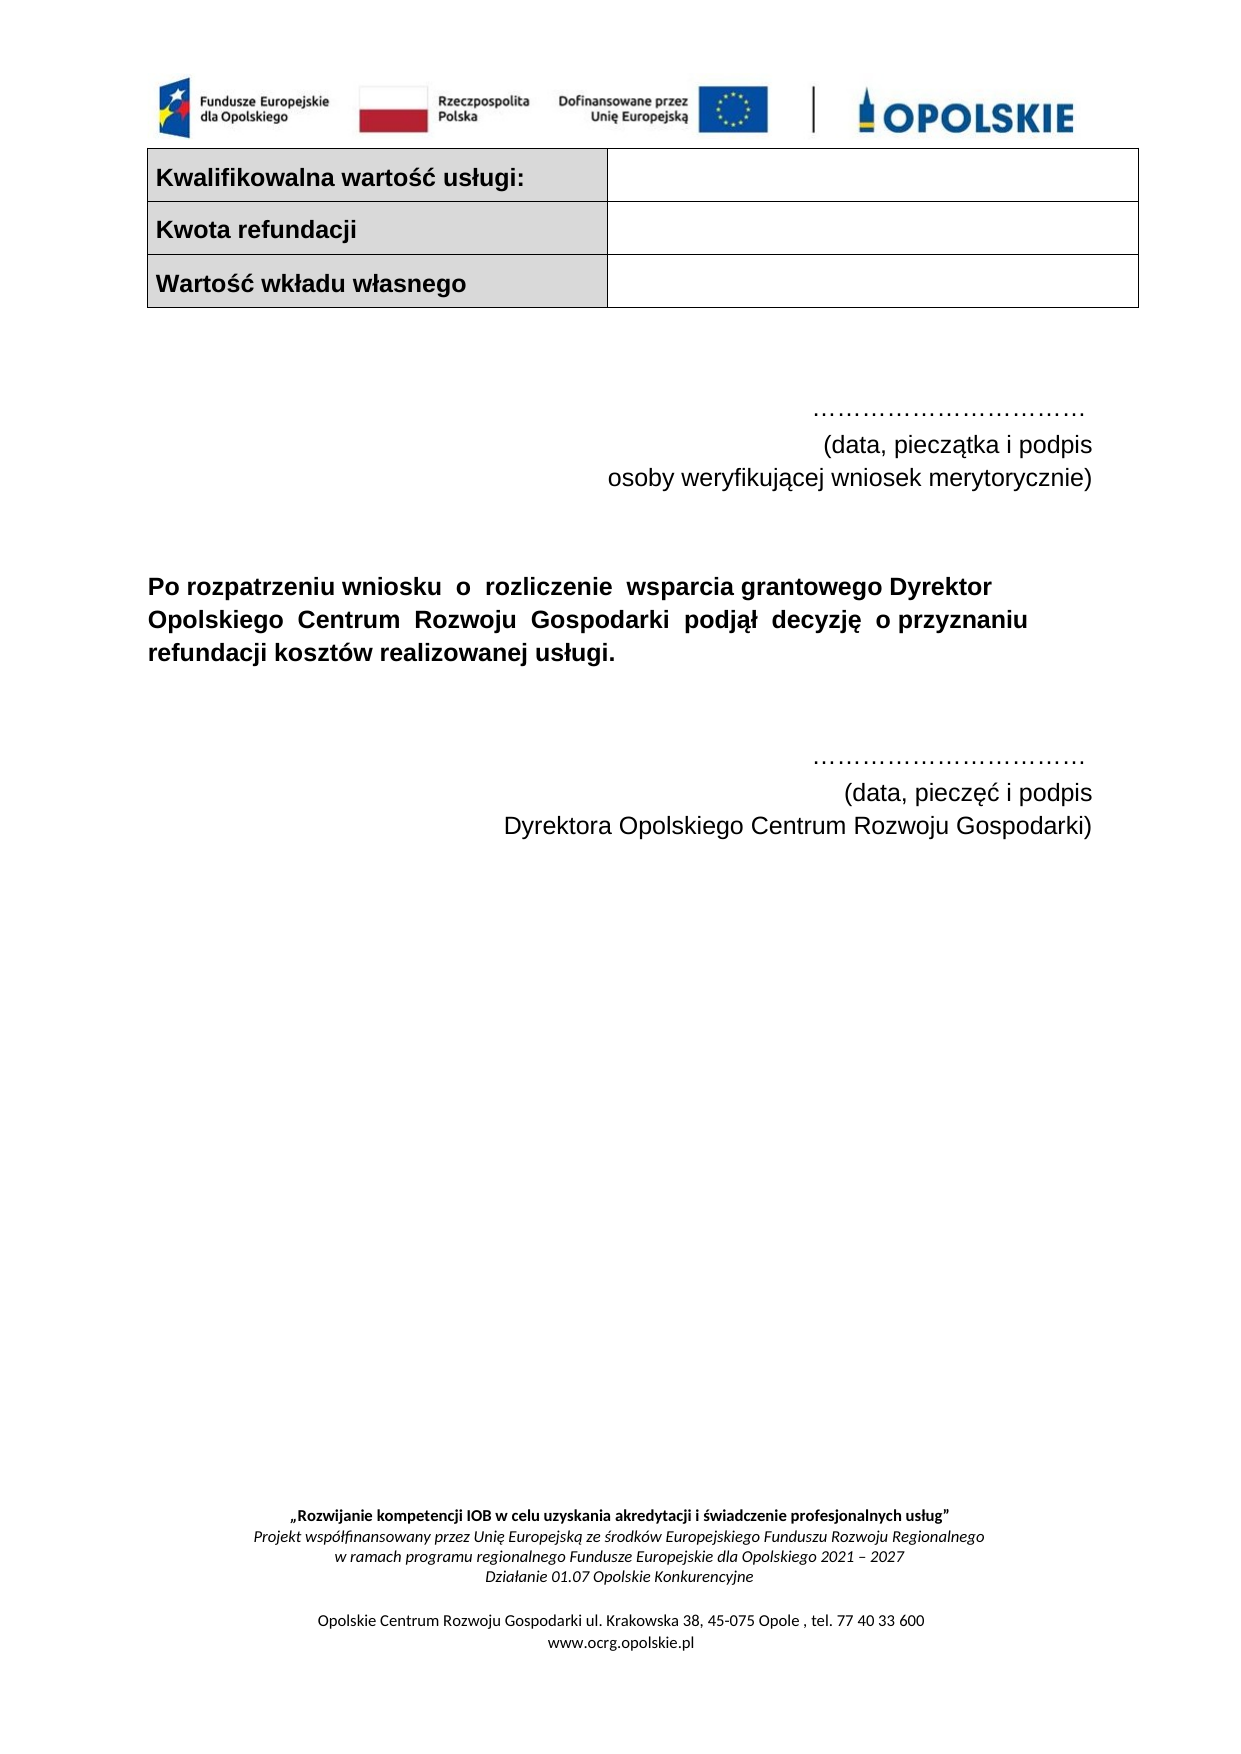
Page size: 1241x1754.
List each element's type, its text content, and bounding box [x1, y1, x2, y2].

table_cell [608, 202, 1138, 254]
table_header [608, 149, 1138, 201]
text …………………………… [148, 741, 1093, 770]
table_cell Wartość wkładu własnego [148, 255, 607, 307]
table_cell Kwota refundacji [148, 202, 607, 254]
table_header Kwalifikowalna wartość usługi: [148, 149, 607, 201]
table_cell [608, 255, 1138, 307]
text Po rozpatrzeniu wniosku o rozliczenie wsparcia grantowego Dyrektor Opolskiego Centrum Rozwoju Gospodarki podjął decyzję o przyznaniu refundacji kosztów realizowanej usługi. [148, 572, 1093, 667]
text …………………………… [148, 393, 1093, 422]
picture [147, 73, 1081, 140]
text (data, pieczątka i podpis osoby weryfikującej wniosek merytorycznie) [148, 430, 1093, 492]
text (data, pieczęć i podpis Dyrektora Opolskiego Centrum Rozwoju Gospodarki) [148, 778, 1093, 840]
